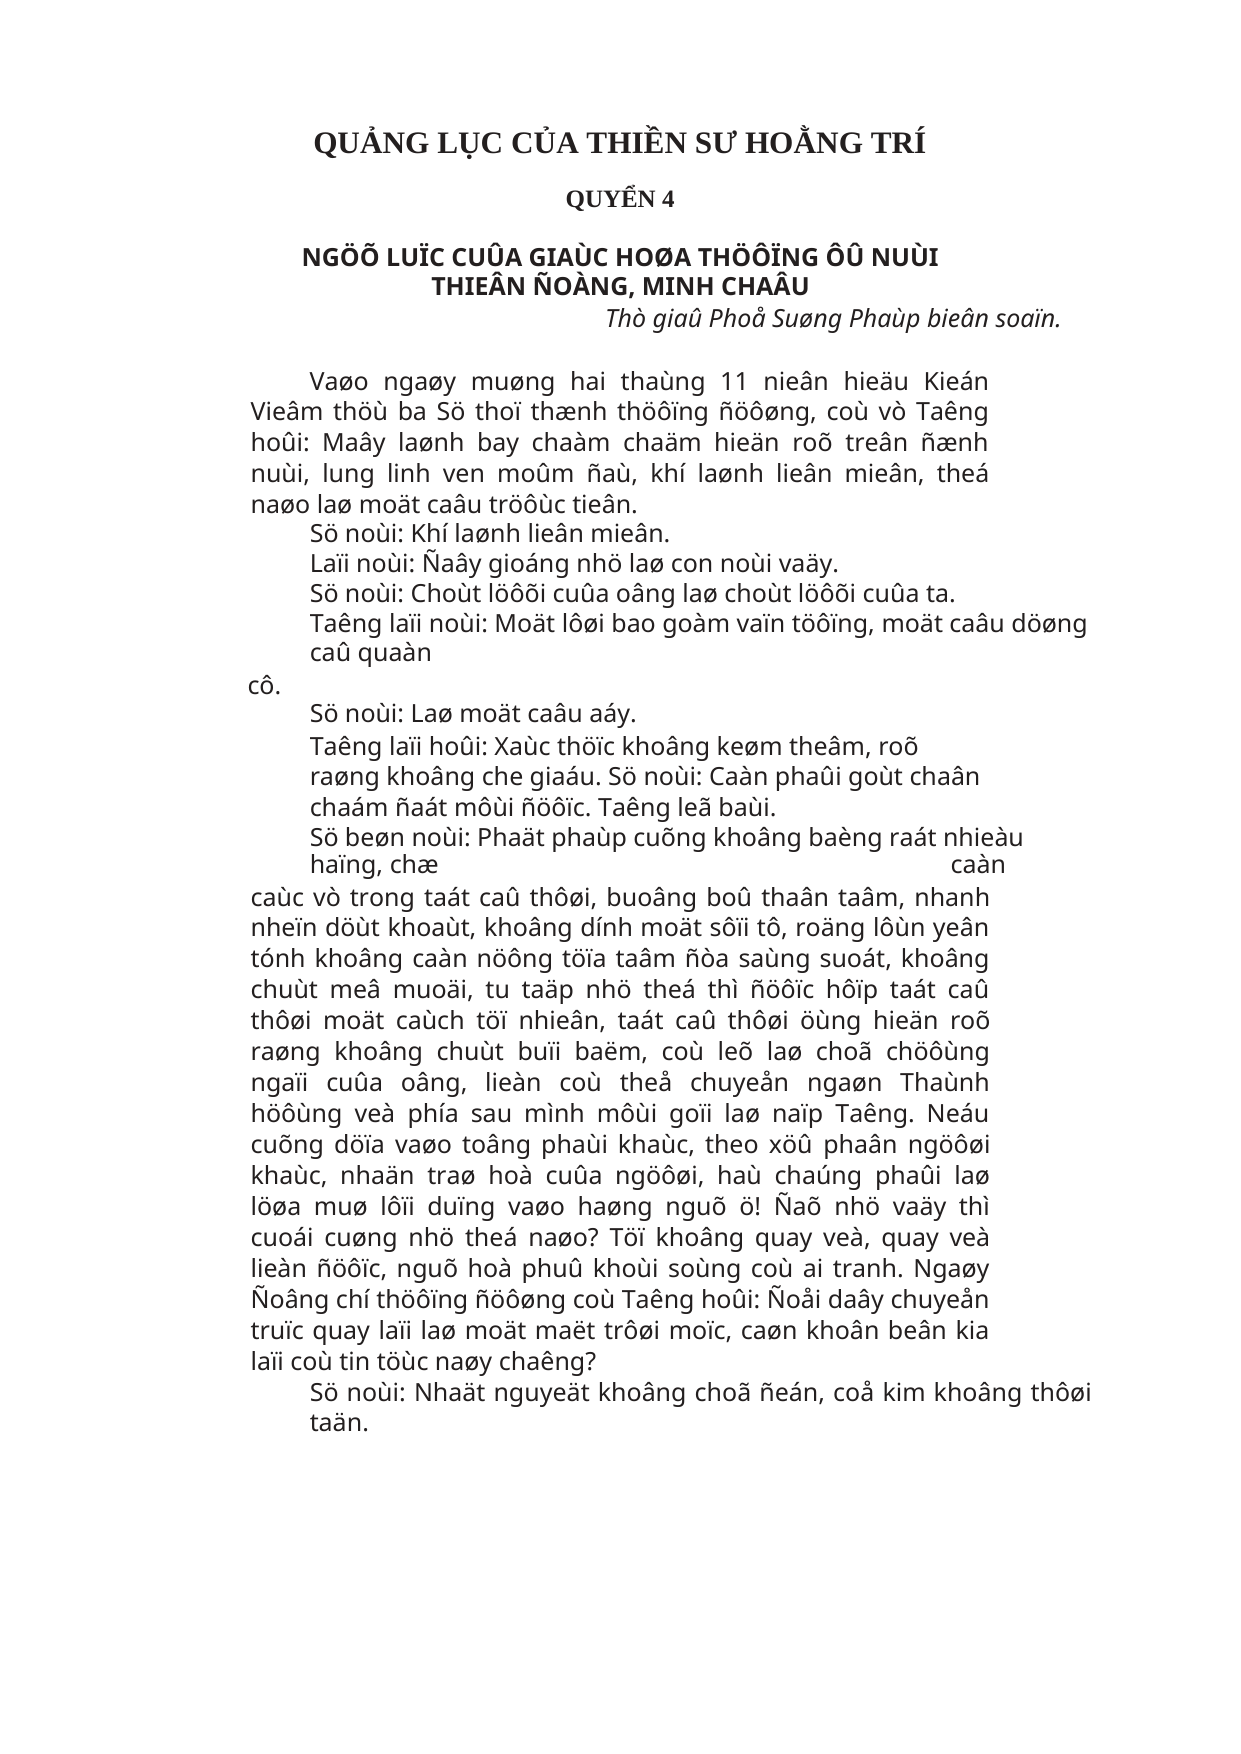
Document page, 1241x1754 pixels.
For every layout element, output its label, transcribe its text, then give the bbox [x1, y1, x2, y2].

text Thò giaû Phoå Suøng Phaùp bieân soaïn. [605, 303, 1092, 333]
text Laïi noùi: Ñaây gioáng nhö laø con noùi vaäy. [309, 548, 1092, 578]
text Vaøo ngaøy muøng hai thaùng 11 nieân hieäu Kieán Vieâm thöù ba Sö thoï thænh thöôïng ñöôøng, coù vò Taêng hoûi: Maây laønh bay chaàm chaäm hieän roõ treân ñænh nuùi, lung linh ven moûm ñaù, khí laønh lieân mieân, theá naøo laø moät caâu tröôùc tieân. [250, 365, 990, 520]
text Sö beøn noùi: Phaät phaùp cuõng khoâng baèng raát nhieàu haïng, chæ caàn [309, 824, 1092, 879]
text Sö noùi: Laø moät caâu aáy. [309, 697, 1092, 729]
text NGÖÕ LUÏC CUÛA GIAÙC HOØA THÖÔÏNG ÔÛ NUÙI THIEÂN ÑOÀNG, MINH CHAÂU [275, 242, 965, 303]
text Sö noùi: Khí laønh lieân mieân. [309, 520, 1092, 548]
text QUYỂN 4 [275, 184, 965, 213]
text Taêng laïi hoûi: Xaùc thöïc khoâng keøm theâm, roõ raøng khoâng che giaáu. Sö noùi: Caàn phaûi goùt chaân chaám ñaát môùi ñöôïc. Taêng leã baùi. [309, 731, 990, 824]
text Sö noùi: Nhaät nguyeät khoâng choã ñeán, coå kim khoâng thôøi taän. [309, 1378, 1092, 1438]
text caùc vò trong taát caû thôøi, buoâng boû thaân taâm, nhanh nheïn döùt khoaùt, khoâng dính moät sôïi tô, roäng lôùn yeân tónh khoâng caàn nöông töïa taâm ñòa saùng suoát, khoâng chuùt meâ muoäi, tu taäp nhö theá thì ñöôïc hôïp taát caû thôøi moät caùch töï nhieân, taát caû thôøi öùng hieän roõ raøng khoâng chuùt buïi baëm, coù leõ laø choã chöôùng ngaïi cuûa oâng, lieàn coù theå chuyeån ngaøn Thaùnh höôùng veà phía sau mình môùi goïi laø naïp Taêng. Neáu cuõng döïa vaøo toâng phaùi khaùc, theo xöû phaân ngöôøi khaùc, nhaän traø hoà cuûa ngöôøi, haù chaúng phaûi laø löøa muø lôïi duïng vaøo haøng nguõ ö! Ñaõ nhö vaäy thì cuoái cuøng nhö theá naøo? Töï khoâng quay veà, quay veà lieàn ñöôïc, nguõ hoà phuû khoùi soùng coù ai tranh. Ngaøy Ñoâng chí thöôïng ñöôøng coù Taêng hoûi: Ñoåi daây chuyeån truïc quay laïi laø moät maët trôøi moïc, caøn khoân beân kia laïi coù tin töùc naøy chaêng? [250, 881, 990, 1378]
title QUẢNG LỤC CỦA THIỀN SƯ HOẰNG TRÍ [274, 124, 965, 160]
text cô. [106, 667, 281, 701]
text Sö noùi: Choùt löôõi cuûa oâng laø choùt löôõi cuûa ta. [309, 578, 1092, 609]
text Taêng laïi noùi: Moät lôøi bao goàm vaïn töôïng, moät caâu döøng caû quaàn [309, 609, 1092, 667]
